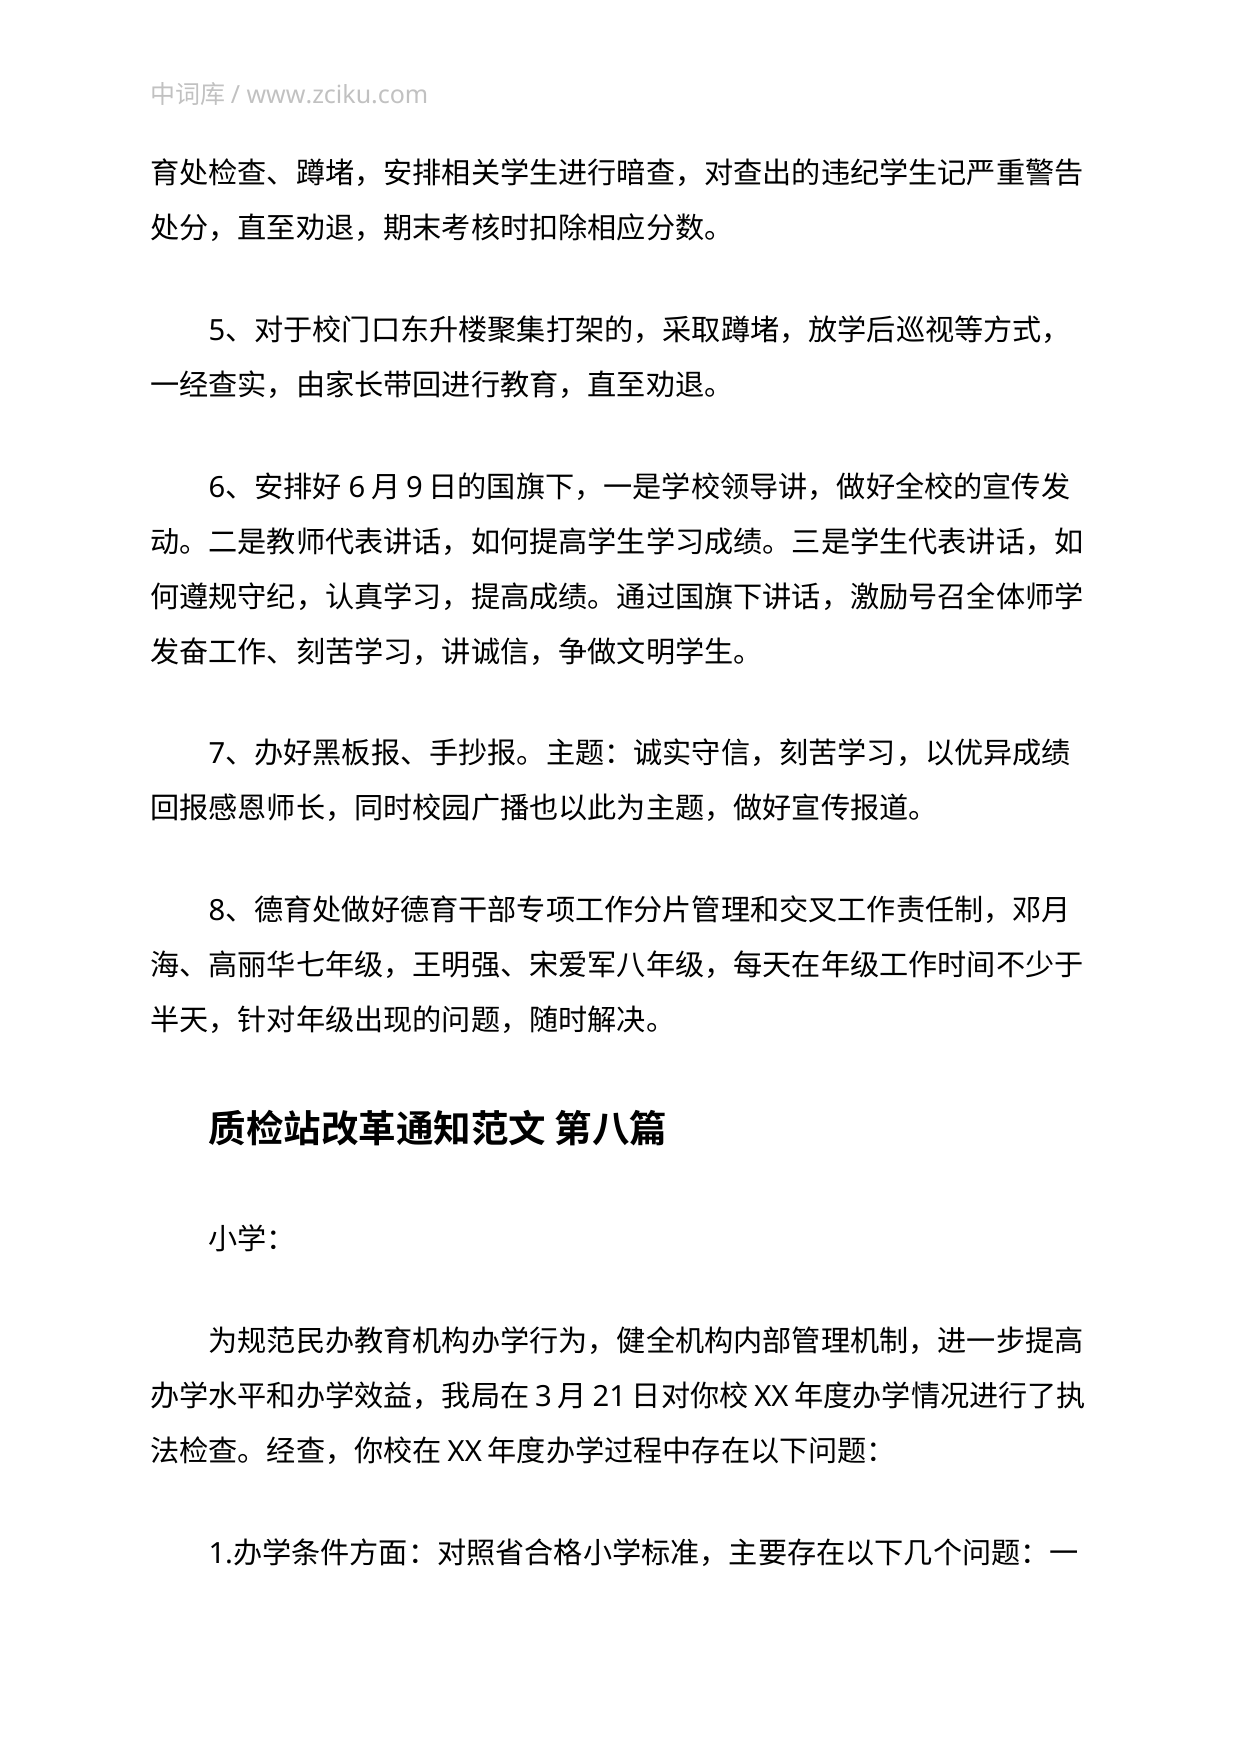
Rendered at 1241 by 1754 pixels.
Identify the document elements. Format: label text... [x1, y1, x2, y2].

text 7、办好黑板报、手抄报。主题：诚实守信，刻苦学习，以优异成绩回报感恩师长，同时校园广播也以此为主题，做好宣传报道。 [150, 730, 1090, 827]
text 质检站改革通知范文 第八篇 [150, 1098, 1090, 1153]
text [150, 150, 1090, 247]
text 6、安排好 6月9日的国旗下，一是学校领导讲，做好全校的宣传发动。二是教师代表讲话，如何提高学生学习成绩。三是学生代表讲话，如何遵规守纪，认真学习，提高成绩。通过国旗下讲话，激励号召全体师学发奋工作、刻苦学习，讲诚信，争做文明学生。 [150, 463, 1090, 671]
text 为规范民办教育机构办学行为，健全机构内部管理机制，进一步提高办学水平和办学效益，我局在3月21日对你校XX年度办学情况进行了执法检查。经查，你校在XX年度办学过程中存在以下问题： [150, 1318, 1090, 1470]
text 8、德育处做好德育干部专项工作分片管理和交叉工作责任制，邓月海、高丽华七年级，王明强、宋爱军八年级，每天在年级工作时间不少于半天，针对年级出现的问题，随时解决。 [150, 887, 1090, 1039]
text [150, 1529, 1090, 1572]
text 5、对于校门口东升楼聚集打架的，采取蹲堵，放学后巡视等方式，一经查实，由家长带回进行教育，直至劝退。 [150, 307, 1090, 404]
text 小学： [150, 1216, 1090, 1258]
